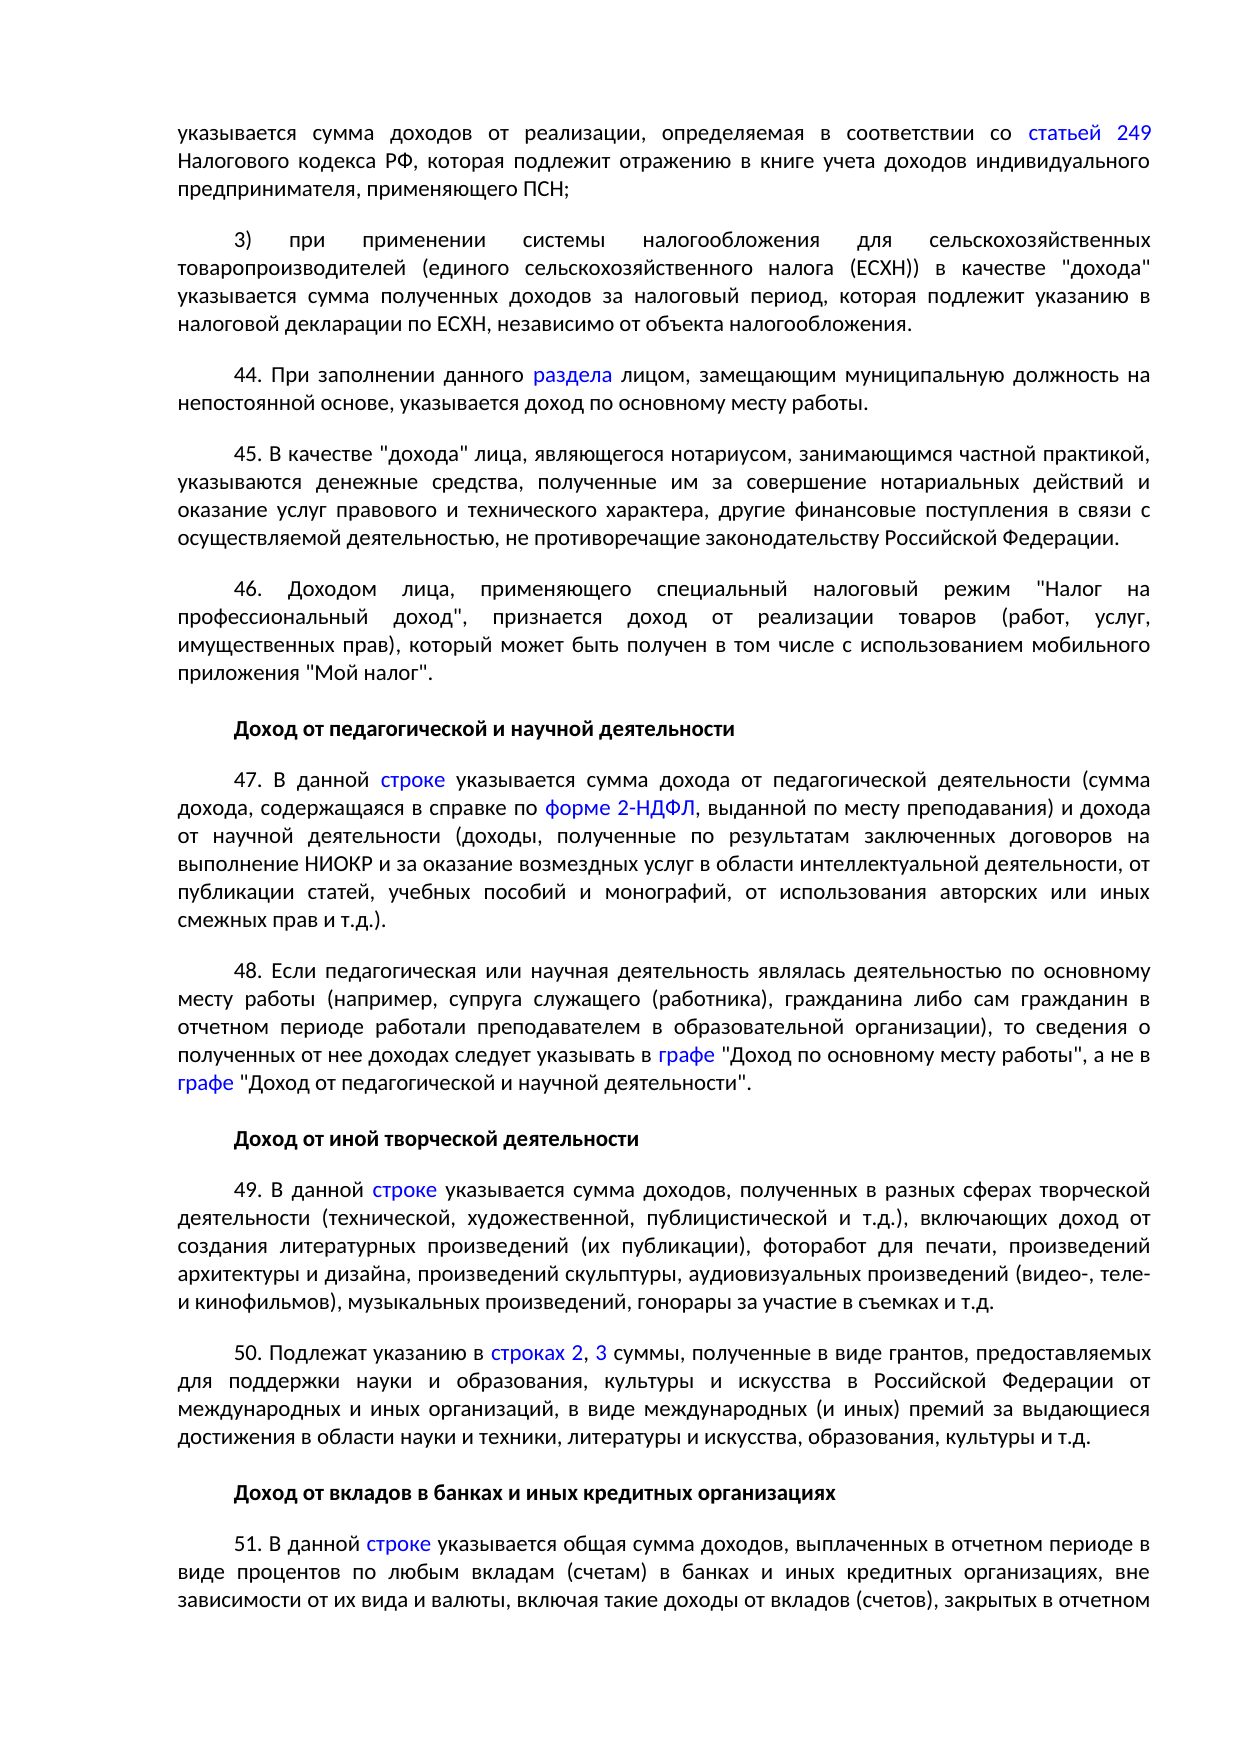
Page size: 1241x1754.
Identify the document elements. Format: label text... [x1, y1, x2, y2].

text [177, 1529, 1152, 1613]
text 44. При заполнении данного раздела лицом, замещающим муниципальную должность на непостоянной основе, указывается доход по основному месту работы. [177, 360, 1152, 416]
text 50. Подлежат указанию в строках 2, 3 суммы, полученные в виде грантов, предоставляемых для поддержки науки и образования, культуры и искусства в Российской Федерации от международных и иных организаций, в виде международных (и иных) премий за выдающиеся достижения в области науки и техники, литературы и искусства, образования, культуры и т.д. [177, 1338, 1152, 1450]
text 3) при применении системы налогообложения для сельскохозяйственных товаропроизводителей (единого сельскохозяйственного налога (ЕСХН)) в качестве "дохода" указывается сумма полученных доходов за налоговый период, которая подлежит указанию в налоговой декларации по ЕСХН, независимо от объекта налогообложения. [177, 225, 1152, 337]
text 45. В качестве "дохода" лица, являющегося нотариусом, занимающимся частной практикой, указываются денежные средства, полученные им за совершение нотариальных действий и оказание услуг правового и технического характера, другие финансовые поступления в связи с осуществляемой деятельностью, не противоречащие законодательству Российской Федерации. [177, 439, 1152, 551]
title Доход от иной творческой деятельности [177, 1124, 1152, 1152]
title Доход от педагогической и научной деятельности [177, 714, 1152, 742]
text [177, 118, 1152, 202]
title Доход от вкладов в банках и иных кредитных организациях [177, 1478, 1152, 1506]
text 49. В данной строке указывается сумма доходов, полученных в разных сферах творческой деятельности (технической, художественной, публицистической и т.д.), включающих доход от создания литературных произведений (их публикации), фоторабот для печати, произведений архитектуры и дизайна, произведений скульптуры, аудиовизуальных произведений (видео-, теле- и кинофильмов), музыкальных произведений, гонорары за участие в съемках и т.д. [177, 1175, 1152, 1315]
text 48. Если педагогическая или научная деятельность являлась деятельностью по основному месту работы (например, супруга служащего (работника), гражданина либо сам гражданин в отчетном периоде работали преподавателем в образовательной организации), то сведения о полученных от нее доходах следует указывать в графе "Доход по основному месту работы", а не в графе "Доход от педагогической и научной деятельности". [177, 956, 1152, 1096]
text 47. В данной строке указывается сумма дохода от педагогической деятельности (сумма дохода, содержащаяся в справке по форме 2-НДФЛ, выданной по месту преподавания) и дохода от научной деятельности (доходы, полученные по результатам заключенных договоров на выполнение НИОКР и за оказание возмездных услуг в области интеллектуальной деятельности, от публикации статей, учебных пособий и монографий, от использования авторских или иных смежных прав и т.д.). [177, 765, 1152, 933]
text 46. Доходом лица, применяющего специальный налоговый режим "Налог на профессиональный доход", признается доход от реализации товаров (работ, услуг, имущественных прав), который может быть получен в том числе с использованием мобильного приложения "Мой налог". [177, 574, 1152, 686]
